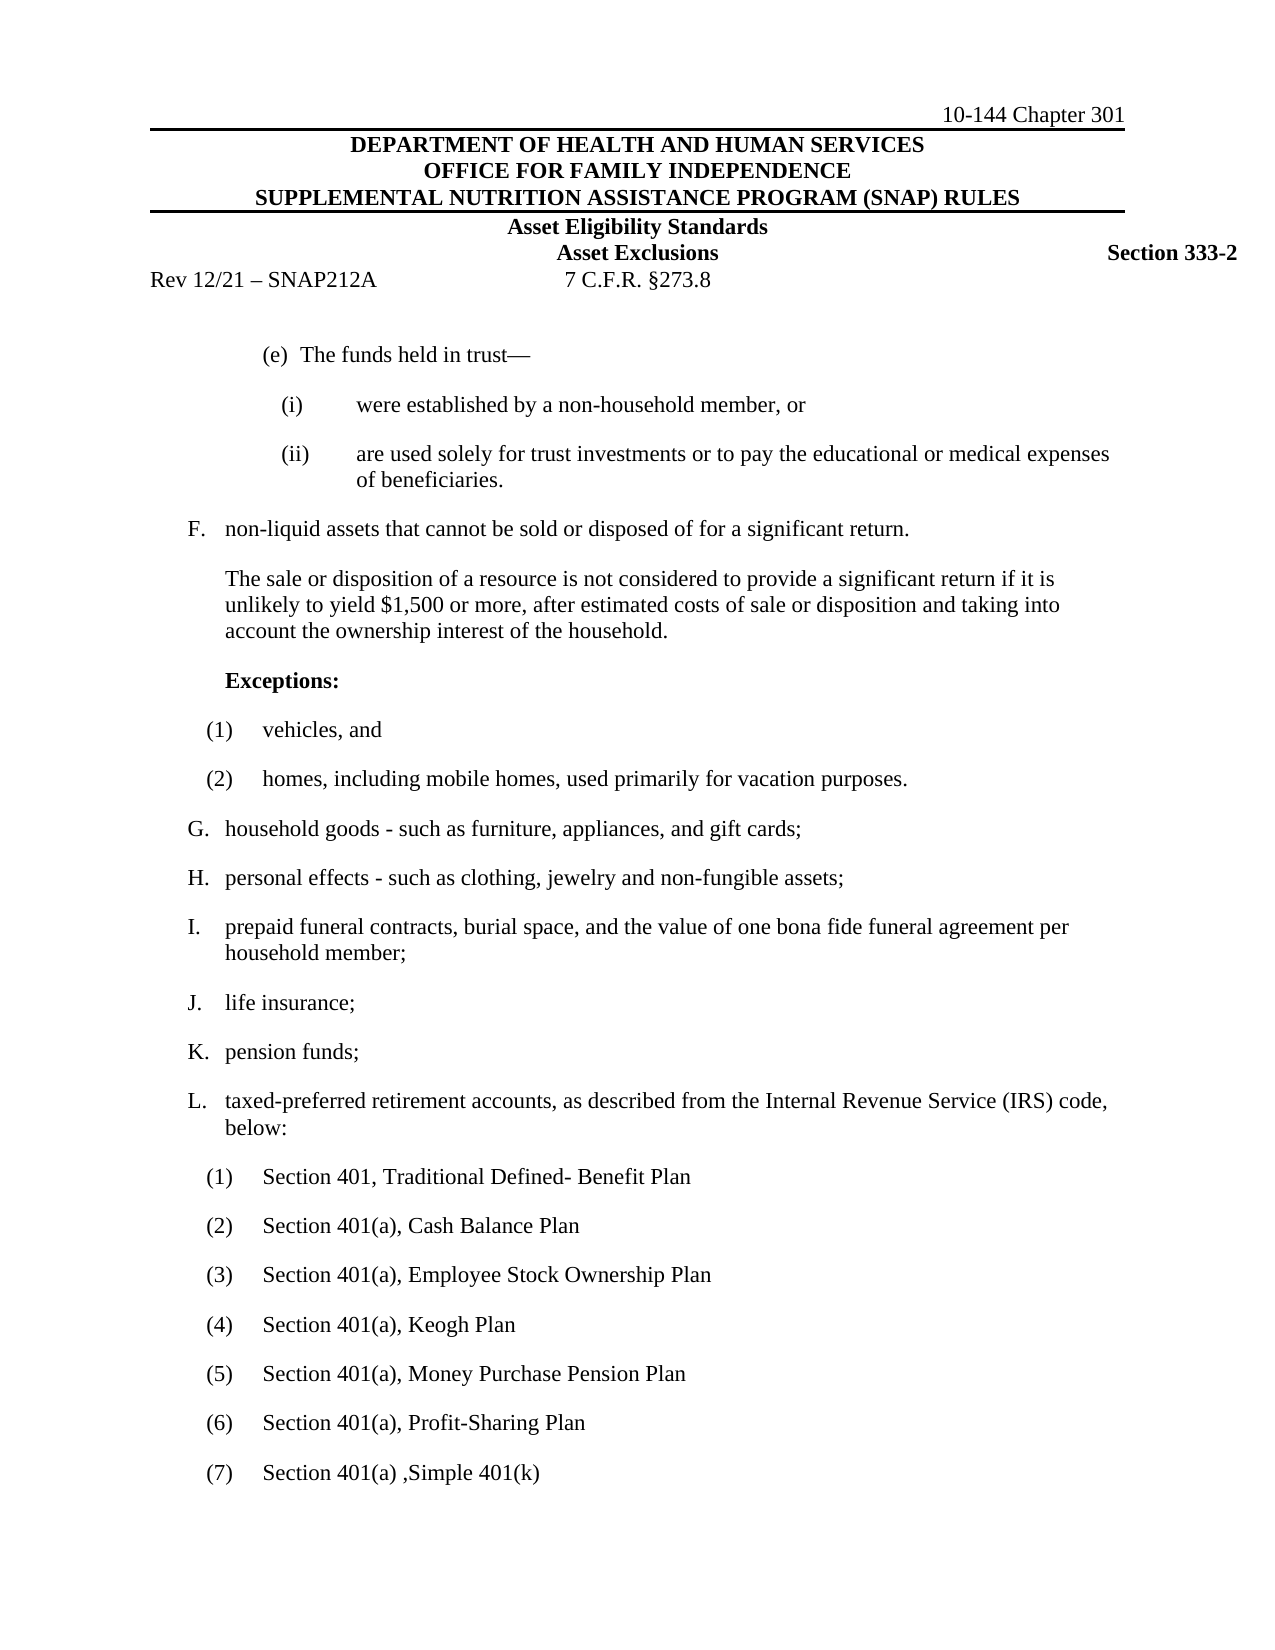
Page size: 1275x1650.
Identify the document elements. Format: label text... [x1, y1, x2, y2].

text L. taxed-preferred retirement accounts, as described from the Internal Revenue Service (IRS) code, below: [187, 1087, 1125, 1140]
text The sale or disposition of a resource is not considered to provide a significant return if it is unlikely to yield $1,500 or more, after estimated costs of sale or disposition and taking into account the ownership interest of the household. [225, 565, 1125, 644]
text (1) vehicles, and [206, 716, 1125, 742]
text J. life insurance; [187, 989, 1125, 1015]
text (7) Section 401(a) ,Simple 401(k) [206, 1458, 1125, 1485]
text K. pension funds; [187, 1038, 1125, 1064]
text (e) The funds held in trust— [262, 341, 1125, 368]
text (ii) are used solely for trust investments or to pay the educational or medical expenses of beneficiaries. [281, 440, 1125, 493]
text (i) were established by a non-household member, or [281, 391, 1125, 417]
text (2) Section 401(a), Cash Balance Plan [206, 1212, 1125, 1238]
text (3) Section 401(a), Employee Stock Ownership Plan [206, 1261, 1125, 1288]
text I. prepaid funeral contracts, burial space, and the value of one bona fide funeral agreement per household member; [187, 913, 1125, 966]
text (6) Section 401(a), Profit-Sharing Plan [206, 1409, 1125, 1436]
text (4) Section 401(a), Keogh Plan [206, 1311, 1125, 1337]
text H. personal effects - such as clothing, jewelry and non-fungible assets; [187, 864, 1125, 890]
text (2) homes, including mobile homes, used primarily for vacation purposes. [206, 765, 1125, 792]
text (1) Section 401, Traditional Defined- Benefit Plan [206, 1163, 1125, 1189]
text (5) Section 401(a), Money Purchase Pension Plan [206, 1360, 1125, 1386]
text Exceptions: [225, 667, 1125, 693]
text G. household goods - such as furniture, appliances, and gift cards; [187, 814, 1125, 841]
text F. non-liquid assets that cannot be sold or disposed of for a significant return. [187, 516, 1125, 542]
